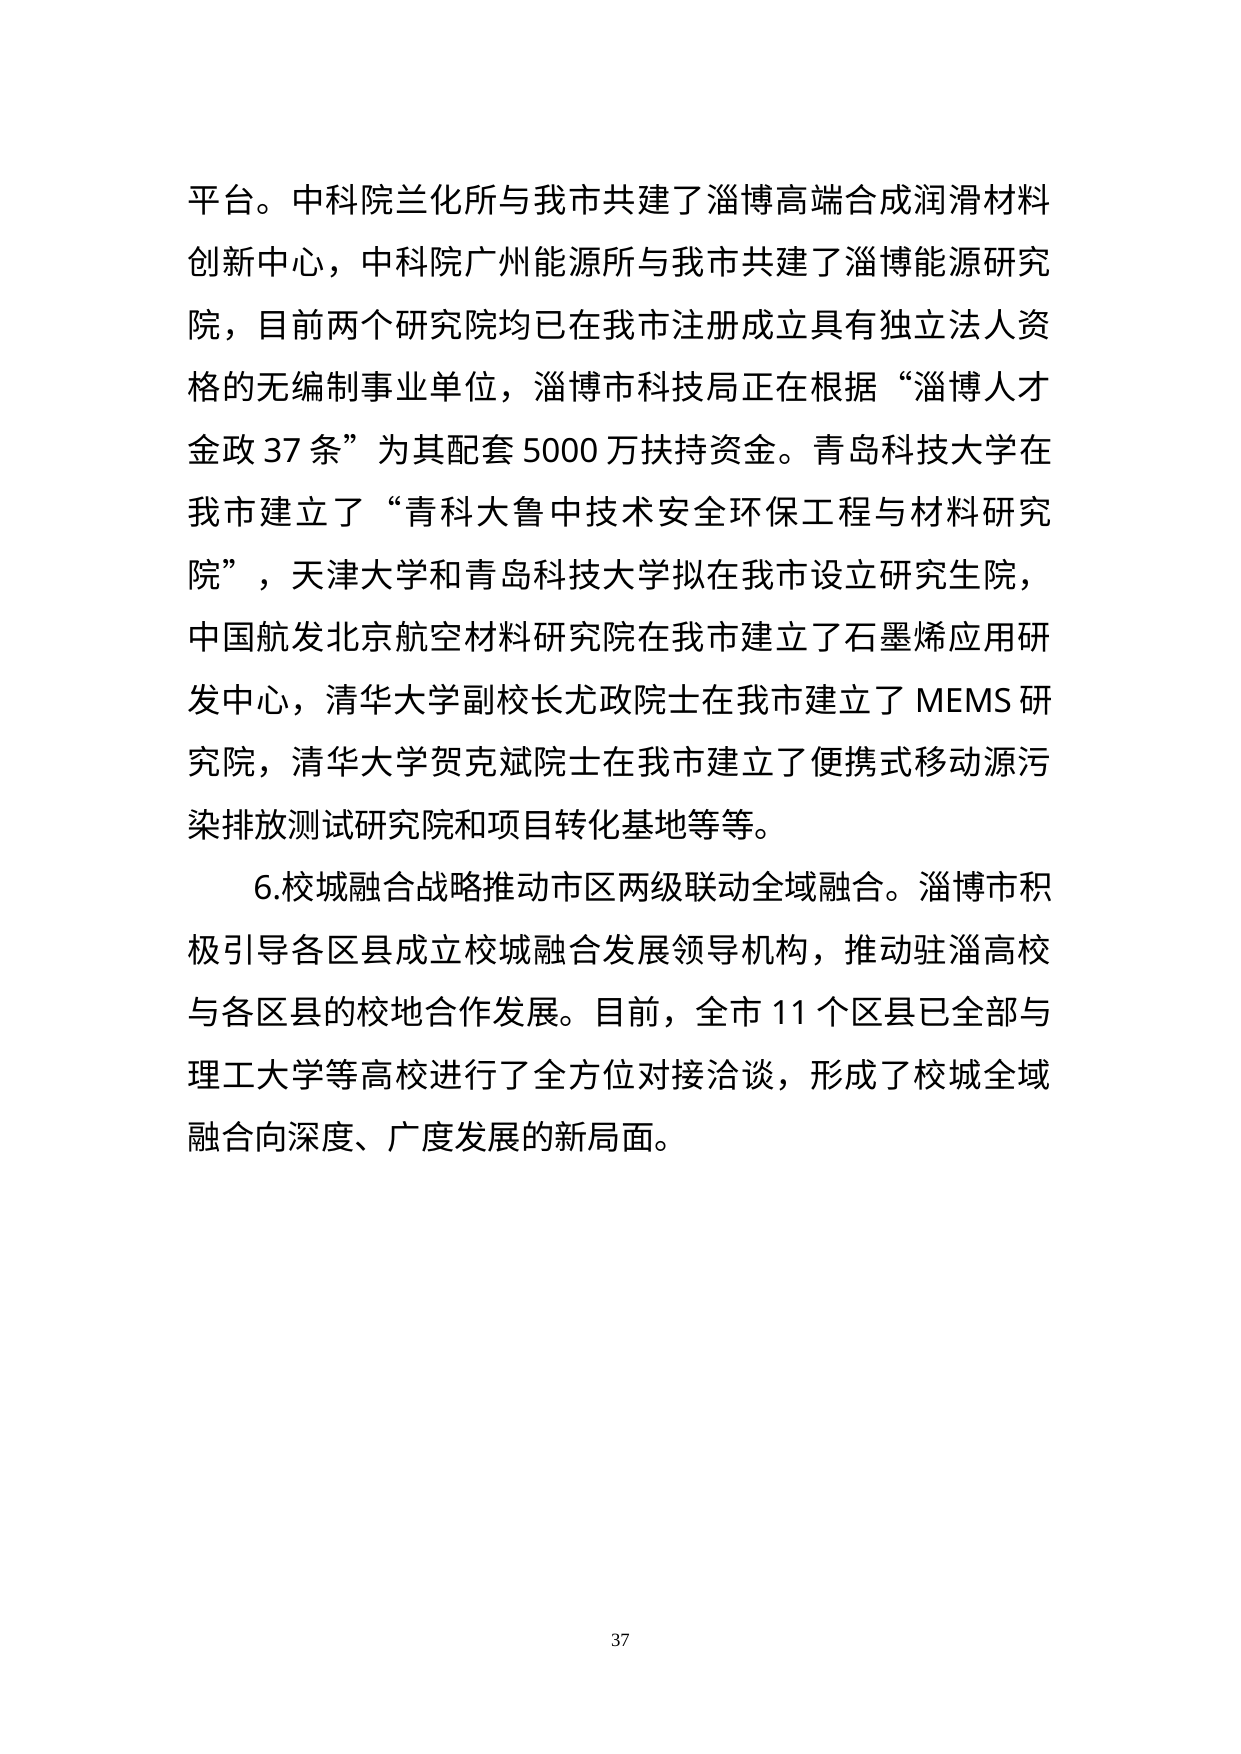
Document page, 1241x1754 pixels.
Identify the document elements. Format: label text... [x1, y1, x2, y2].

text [187, 162, 1053, 849]
text 6.校城融合战略推动市区两级联动全域融合。淄博市积极引导各区县成立校城融合发展领导机构，推动驻淄高校与各区县的校地合作发展。目前，全市11个区县已全部与理工大学等高校进行了全方位对接洽谈，形成了校城全域融合向深度、广度发展的新局面。 [187, 849, 1053, 1162]
